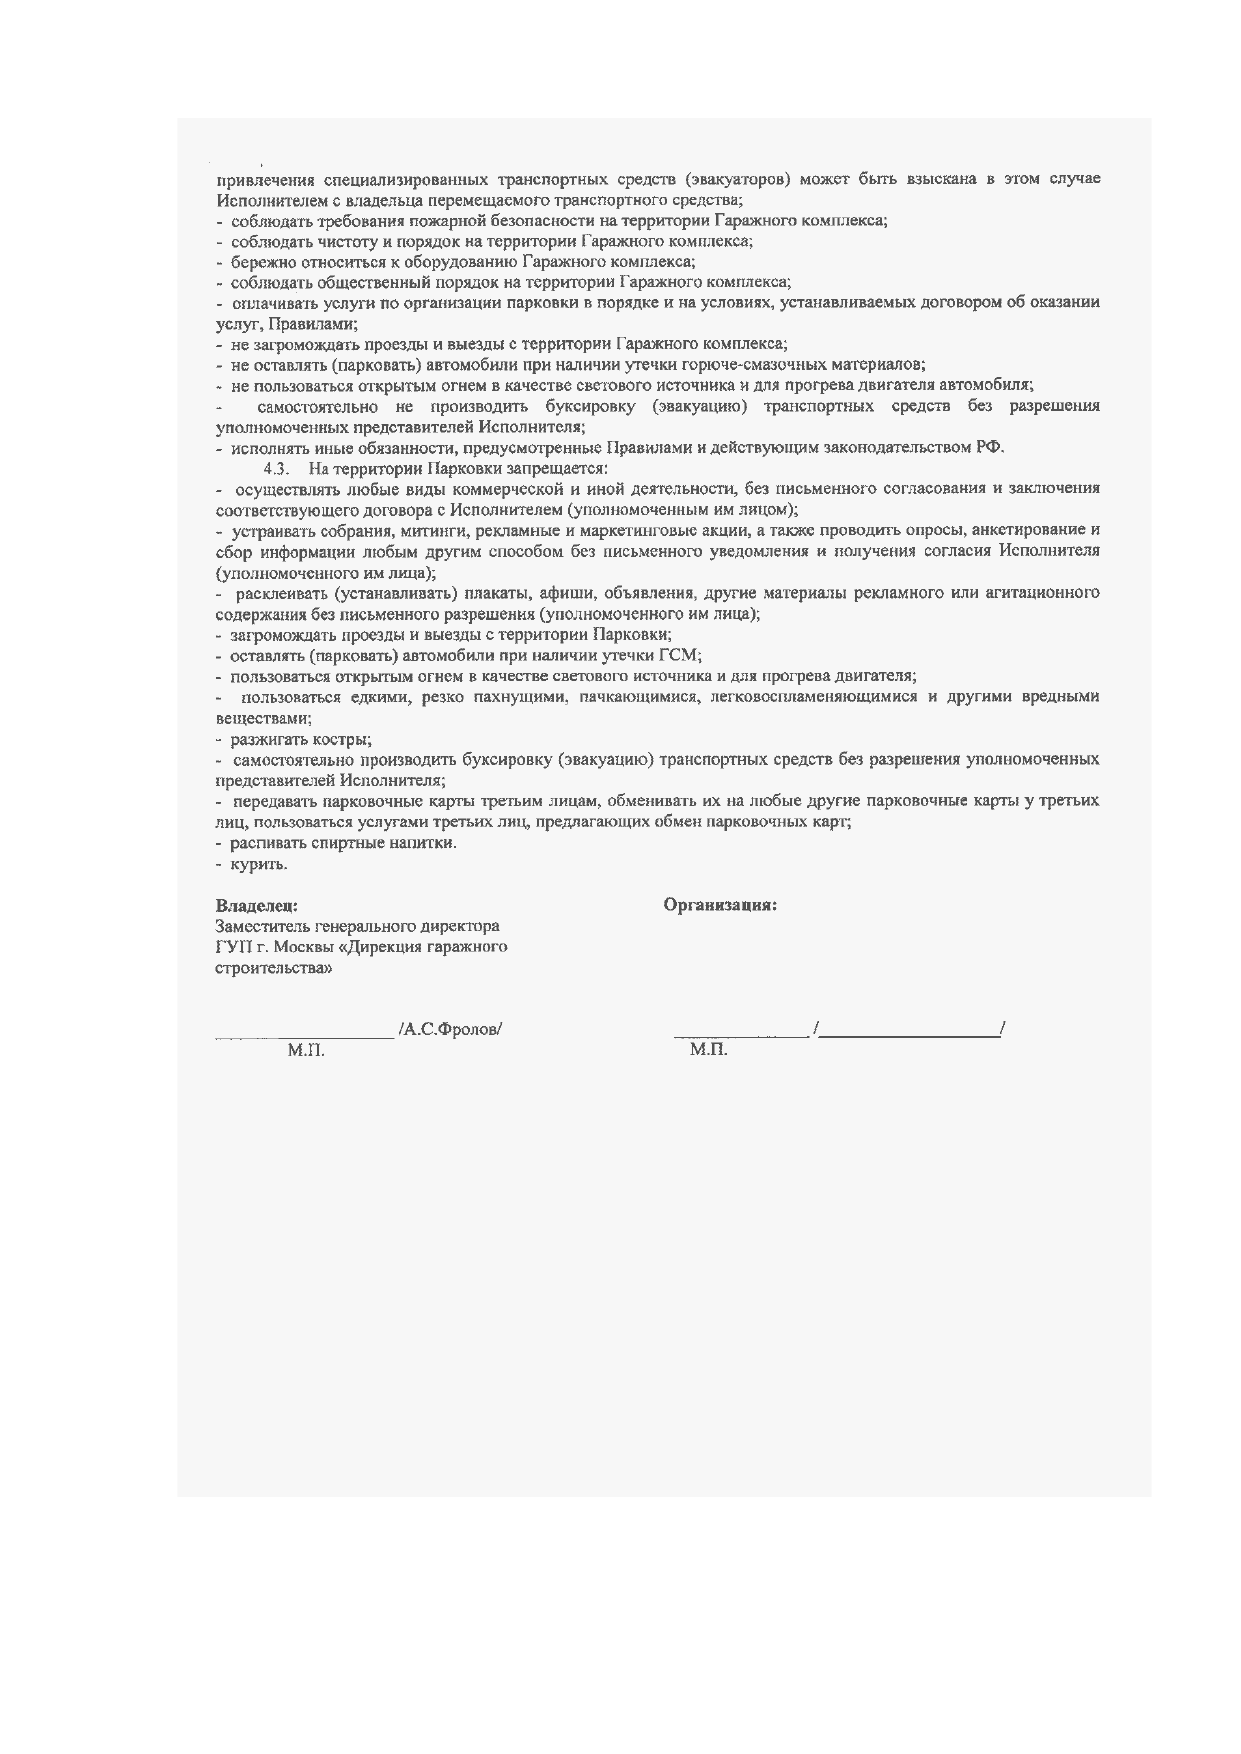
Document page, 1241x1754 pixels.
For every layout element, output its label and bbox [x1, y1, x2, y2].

picture [177, 118, 1152, 1497]
